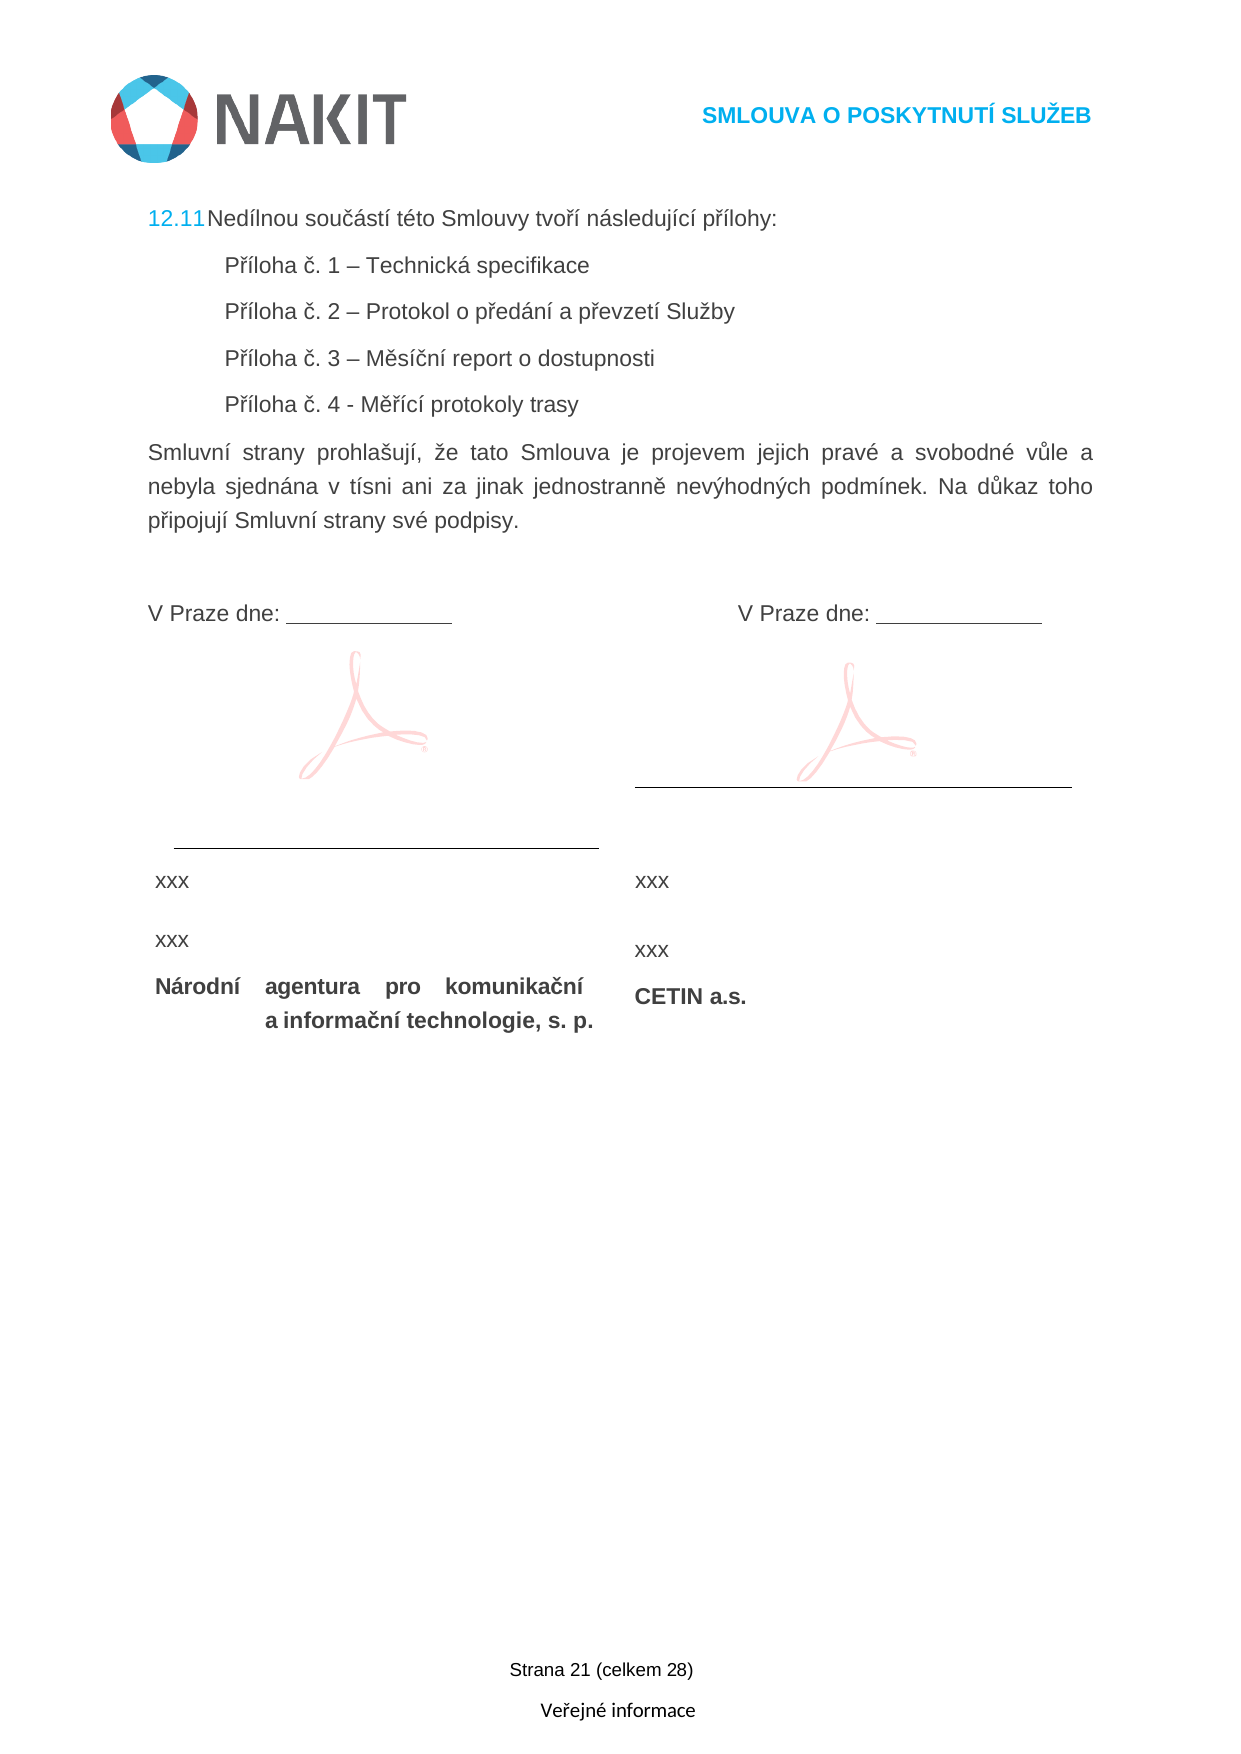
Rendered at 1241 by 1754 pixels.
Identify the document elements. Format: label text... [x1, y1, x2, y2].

text xxx xxx [155, 867, 1171, 893]
text Příloha č. 4 - Měřící protokoly trasy [224, 392, 1171, 418]
text V Praze dne: V Praze dne: [148, 600, 1171, 627]
text xxx [155, 926, 621, 953]
picture [111, 75, 407, 163]
list Nedílnou součástí této Smlouvy tvoří následující přílohy: Příloha č. 1 – Technická specifikace [148, 205, 777, 278]
subtitle Národní agentura pro komunikační a informační technologie, s. p. [155, 973, 621, 1033]
subtitle CETIN a.s. [634, 983, 1171, 1009]
text Příloha č. 2 – Protokol o předání a převzetí Služby Příloha č. 3 – Měsíční report o dostupnosti [224, 298, 798, 371]
text xxx [634, 936, 1171, 962]
text Smluvní strany prohlašují, že tato Smlouva je projevem jejich pravé a svobodné vůle a nebyla sjednána v tísni ani za jinak jednostranně nevýhodných podmínek. Na důkaz toho připojují Smluvní strany své podpisy. [148, 438, 1094, 533]
